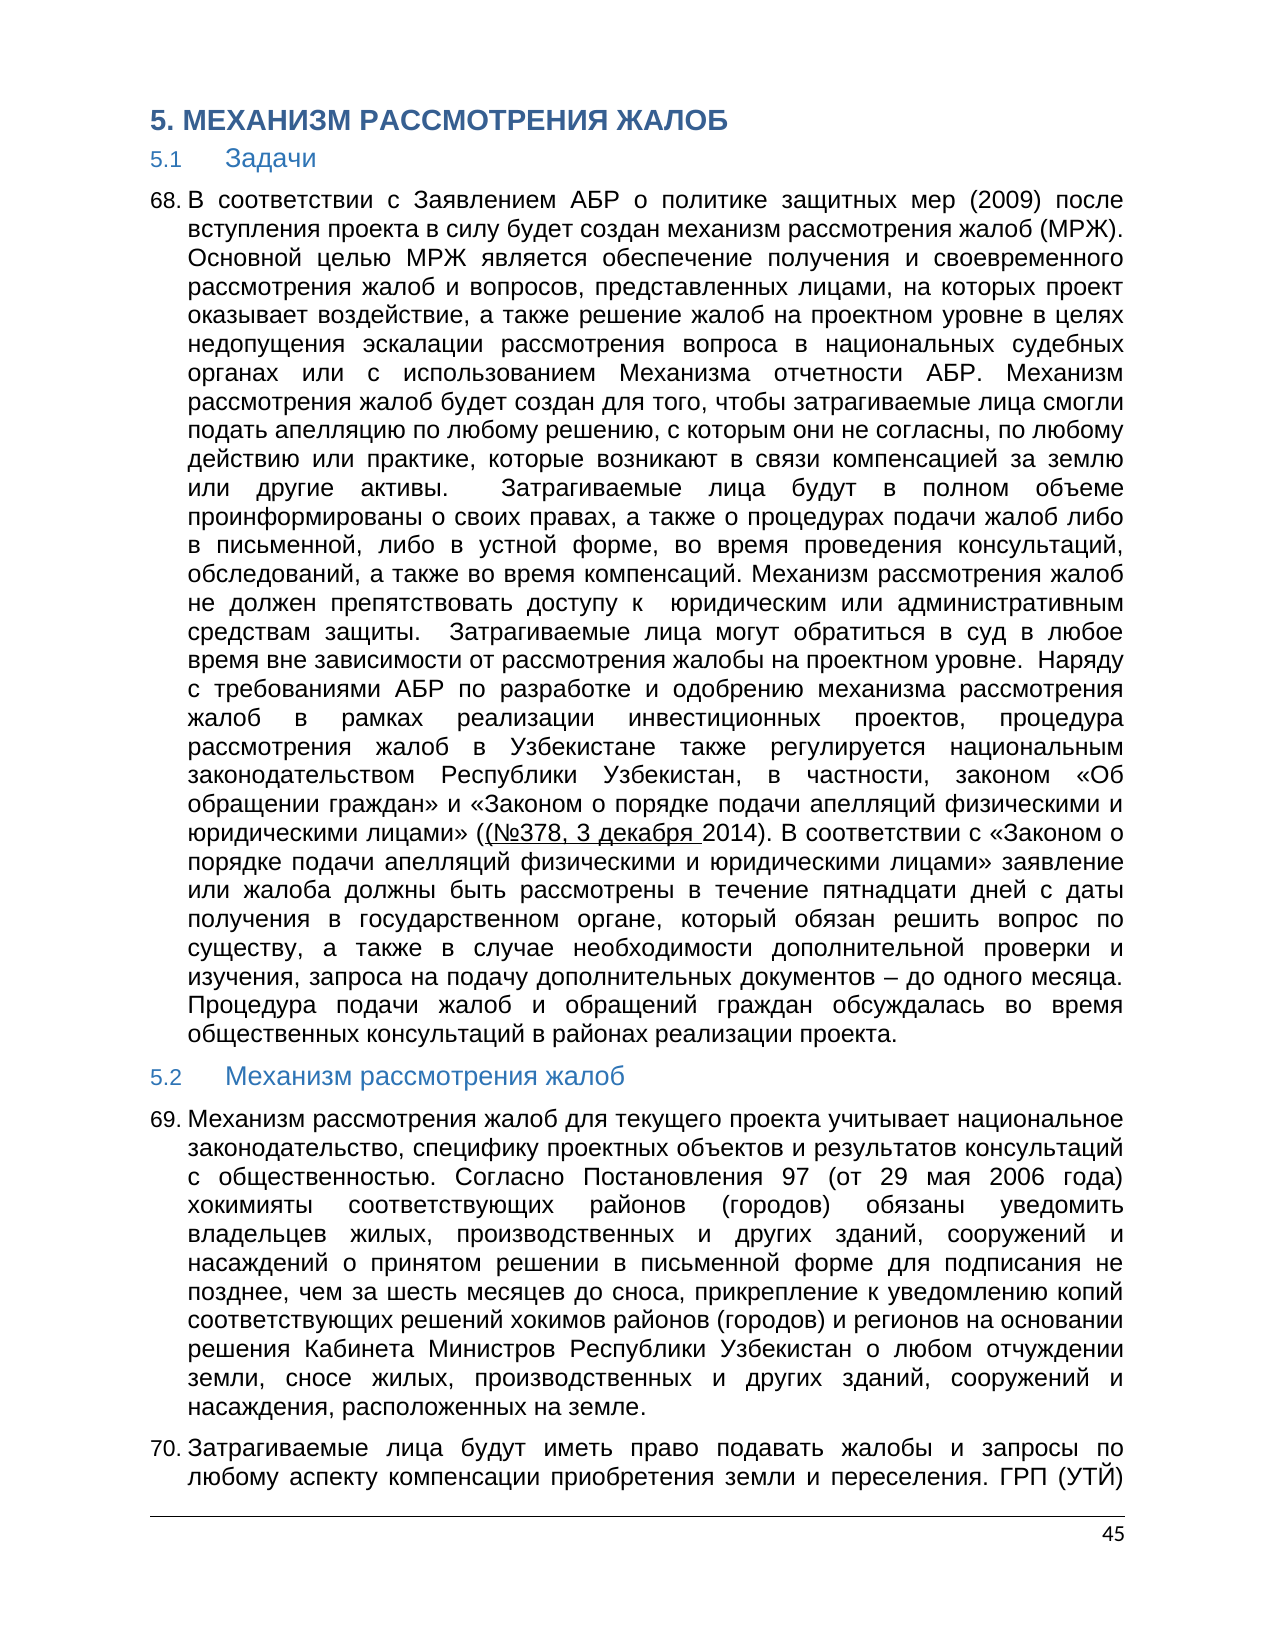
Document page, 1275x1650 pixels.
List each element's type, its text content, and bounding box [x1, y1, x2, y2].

list В соответствии с Заявлением АБР о политике защитных мер (2009) после вступления проекта в силу будет создан механизм рассмотрения жалоб (МРЖ). Основной целью МРЖ является обеспечение получения и своевременного рассмотрения жалоб и вопросов, представленных лицами, на которых проект оказывает воздействие, а также решение жалоб на проектном уровне в целях недопущения эскалации рассмотрения вопроса в национальных судебных органах или с использованием Механизма отчетности АБР. Механизм рассмотрения жалоб будет создан для того, чтобы затрагиваемые лица смогли подать апелляцию по любому решению, с которым они не согласны, по любому действию или практике, которые возникают в связи компенсацией за землю или другие активы. Затрагиваемые лица будут в полном объеме проинформированы о своих правах, а также о процедурах подачи жалоб либо в письменной, либо в устной форме, во время проведения консультаций, обследований, а также во время компенсаций. Механизм рассмотрения жалоб не должен препятствовать доступу к юридическим или административным средствам защиты. Затрагиваемые лица могут обратиться в суд в любое время вне зависимости от рассмотрения жалобы на проектном уровне. Наряду с требованиями АБР по разработке и одобрению механизма рассмотрения жалоб в рамках реализации инвестиционных проектов, процедура рассмотрения жалоб в Узбекистане также регулируется национальным законодательством Республики Узбекистан, в частности, законом «Об обращении граждан» и «Законом о порядке подачи апелляций физическими и юридическими лицами» ((№378, 3 декабря 2014). В соответствии с «Законом о порядке подачи апелляций физическими и юридическими лицами» заявление или жалоба должны быть рассмотрены в течение пятнадцати дней с даты получения в государственном органе, который обязан решить вопрос по существу, а также в случае необходимости дополнительной проверки и изучения, запроса на подачу дополнительных документов – до одного месяца. Процедура подачи жалоб и обращений граждан обсуждалась во время общественных консультаций в районах реализации проекта. [150, 185, 1125, 1048]
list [150, 1433, 1125, 1490]
list Механизм рассмотрения жалоб для текущего проекта учитывает национальное законодательство, специфику проектных объектов и результатов консультаций с общественностью. Согласно Постановления 97 (от 29 мая 2006 года) хокимияты соответствующих районов (городов) обязаны уведомить владельцев жилых, производственных и других зданий, сооружений и насаждений о принятом решении в письменной форме для подписания не позднее, чем за шесть месяцев до сноса, прикрепление к уведомлению копий соответствующих решений хокимов районов (городов) и регионов на основании решения Кабинета Министров Республики Узбекистан о любом отчуждении земли, сносе жилых, производственных и других зданий, сооружений и насаждения, расположенных на земле. [150, 1104, 1125, 1420]
subtitle 5. МЕХАНИЗМ РАССМОТРЕНИЯ ЖАЛОБ [150, 103, 1125, 137]
subtitle Задачи [150, 142, 1125, 173]
subtitle Механизм рассмотрения жалоб [150, 1060, 1125, 1092]
